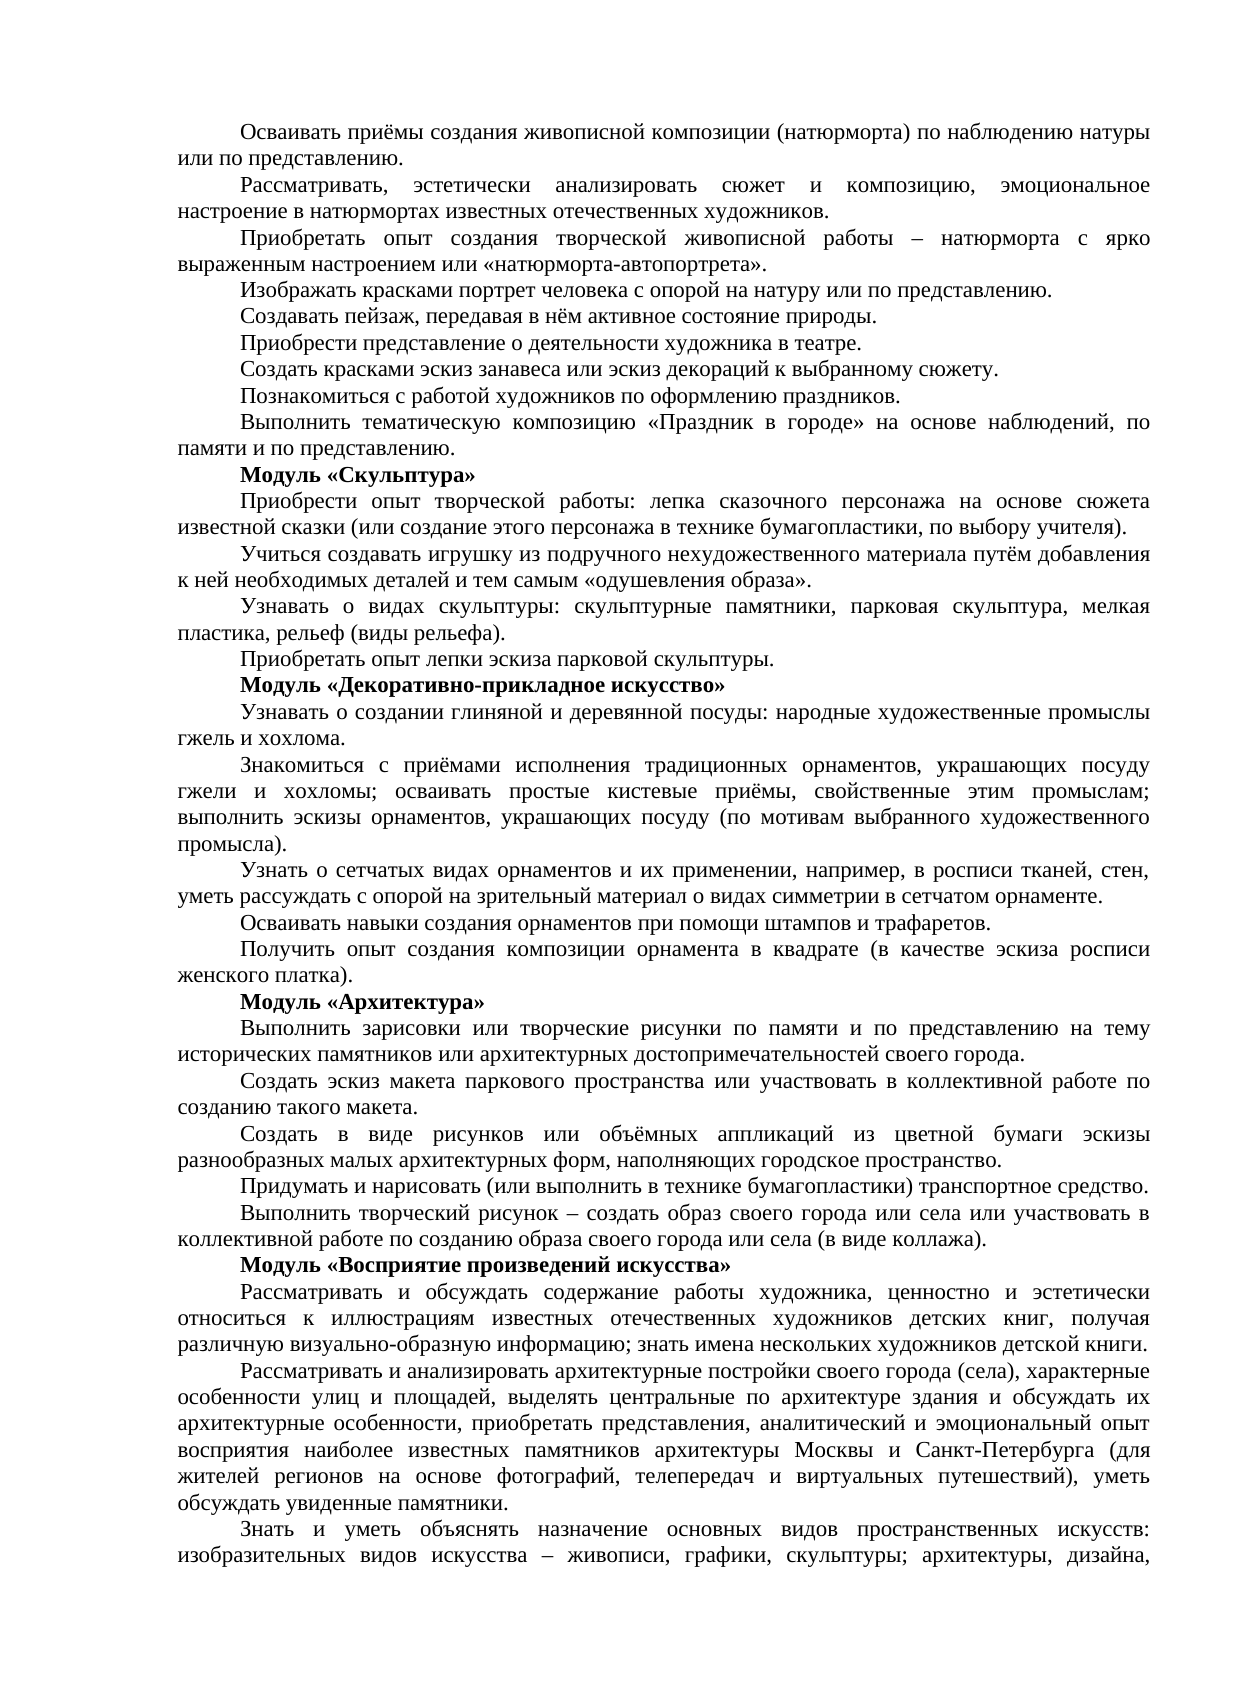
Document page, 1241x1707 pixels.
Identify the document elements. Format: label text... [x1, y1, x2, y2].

text Приобретать опыт лепки эскиза парковой скульптуры. [177, 645, 1152, 672]
text Узнавать о видах скульптуры: скульптурные памятники, парковая скульптура, мелкая пластика, рельеф (виды рельефа). [177, 592, 1152, 645]
text Выполнить зарисовки или творческие рисунки по памяти и по представлению на тему исторических памятников или архитектурных достопримечательностей своего города. [177, 1014, 1152, 1067]
text Модуль «Скульптура» [177, 461, 1152, 487]
text Приобрести представление о деятельности художника в театре. [177, 329, 1152, 355]
text Изображать красками портрет человека с опорой на натуру или по представлению. [177, 276, 1152, 303]
text Модуль «Восприятие произведений искусства» [177, 1251, 1152, 1278]
text Модуль «Архитектура» [177, 988, 1152, 1014]
text Приобретать опыт создания творческой живописной работы – натюрморта с ярко выраженным настроением или «натюрморта-автопортрета». [177, 223, 1152, 276]
text Осваивать приёмы создания живописной композиции (натюрморта) по наблюдению натуры или по представлению. [177, 118, 1152, 171]
text Выполнить творческий рисунок – создать образ своего города или села или участвовать в коллективной работе по созданию образа своего города или села (в виде коллажа). [177, 1199, 1152, 1251]
text Узнавать о создании глиняной и деревянной посуды: народные художественные промыслы гжель и хохлома. [177, 698, 1152, 751]
text Выполнить тематическую композицию «Праздник в городе» на основе наблюдений, по памяти и по представлению. [177, 408, 1152, 461]
text Познакомиться с работой художников по оформлению праздников. [177, 382, 1152, 408]
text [177, 1515, 1152, 1568]
text Создать красками эскиз занавеса или эскиз декораций к выбранному сюжету. [177, 355, 1152, 382]
text Получить опыт создания композиции орнамента в квадрате (в качестве эскиза росписи женского платка). [177, 935, 1152, 988]
text Рассматривать и обсуждать содержание работы художника, ценностно и эстетически относиться к иллюстрациям известных отечественных художников детских книг, получая различную визуально-образную информацию; знать имена нескольких художников детской книги. [177, 1278, 1152, 1357]
text Учиться создавать игрушку из подручного нехудожественного материала путём добавления к ней необходимых деталей и тем самым «одушевления образа». [177, 540, 1152, 592]
text Создать эскиз макета паркового пространства или участвовать в коллективной работе по созданию такого макета. [177, 1067, 1152, 1119]
text Создавать пейзаж, передавая в нём активное состояние природы. [177, 303, 1152, 329]
text Осваивать навыки создания орнаментов при помощи штампов и трафаретов. [177, 909, 1152, 935]
text Приобрести опыт творческой работы: лепка сказочного персонажа на основе сюжета известной сказки (или создание этого персонажа в технике бумагопластики, по выбору учителя). [177, 487, 1152, 540]
text Рассматривать, эстетически анализировать сюжет и композицию, эмоциональное настроение в натюрмортах известных отечественных художников. [177, 171, 1152, 223]
text Рассматривать и анализировать архитектурные постройки своего города (села), характерные особенности улиц и площадей, выделять центральные по архитектуре здания и обсуждать их архитектурные особенности, приобретать представления, аналитический и эмоциональный опыт восприятия наиболее известных памятников архитектуры Москвы и Санкт-Петербурга (для жителей регионов на основе фотографий, телепередач и виртуальных путешествий), уметь обсуждать увиденные памятники. [177, 1357, 1152, 1515]
text Придумать и нарисовать (или выполнить в технике бумагопластики) транспортное средство. [177, 1172, 1152, 1199]
text Модуль «Декоративно-прикладное искусство» [177, 672, 1152, 698]
text Узнать о сетчатых видах орнаментов и их применении, например, в росписи тканей, стен, уметь рассуждать с опорой на зрительный материал о видах симметрии в сетчатом орнаменте. [177, 856, 1152, 909]
text Создать в виде рисунков или объёмных аппликаций из цветной бумаги эскизы разнообразных малых архитектурных форм, наполняющих городское пространство. [177, 1119, 1152, 1172]
text Знакомиться с приёмами исполнения традиционных орнаментов, украшающих посуду гжели и хохломы; осваивать простые кистевые приёмы, свойственные этим промыслам; выполнить эскизы орнаментов, украшающих посуду (по мотивам выбранного художественного промысла). [177, 751, 1152, 856]
